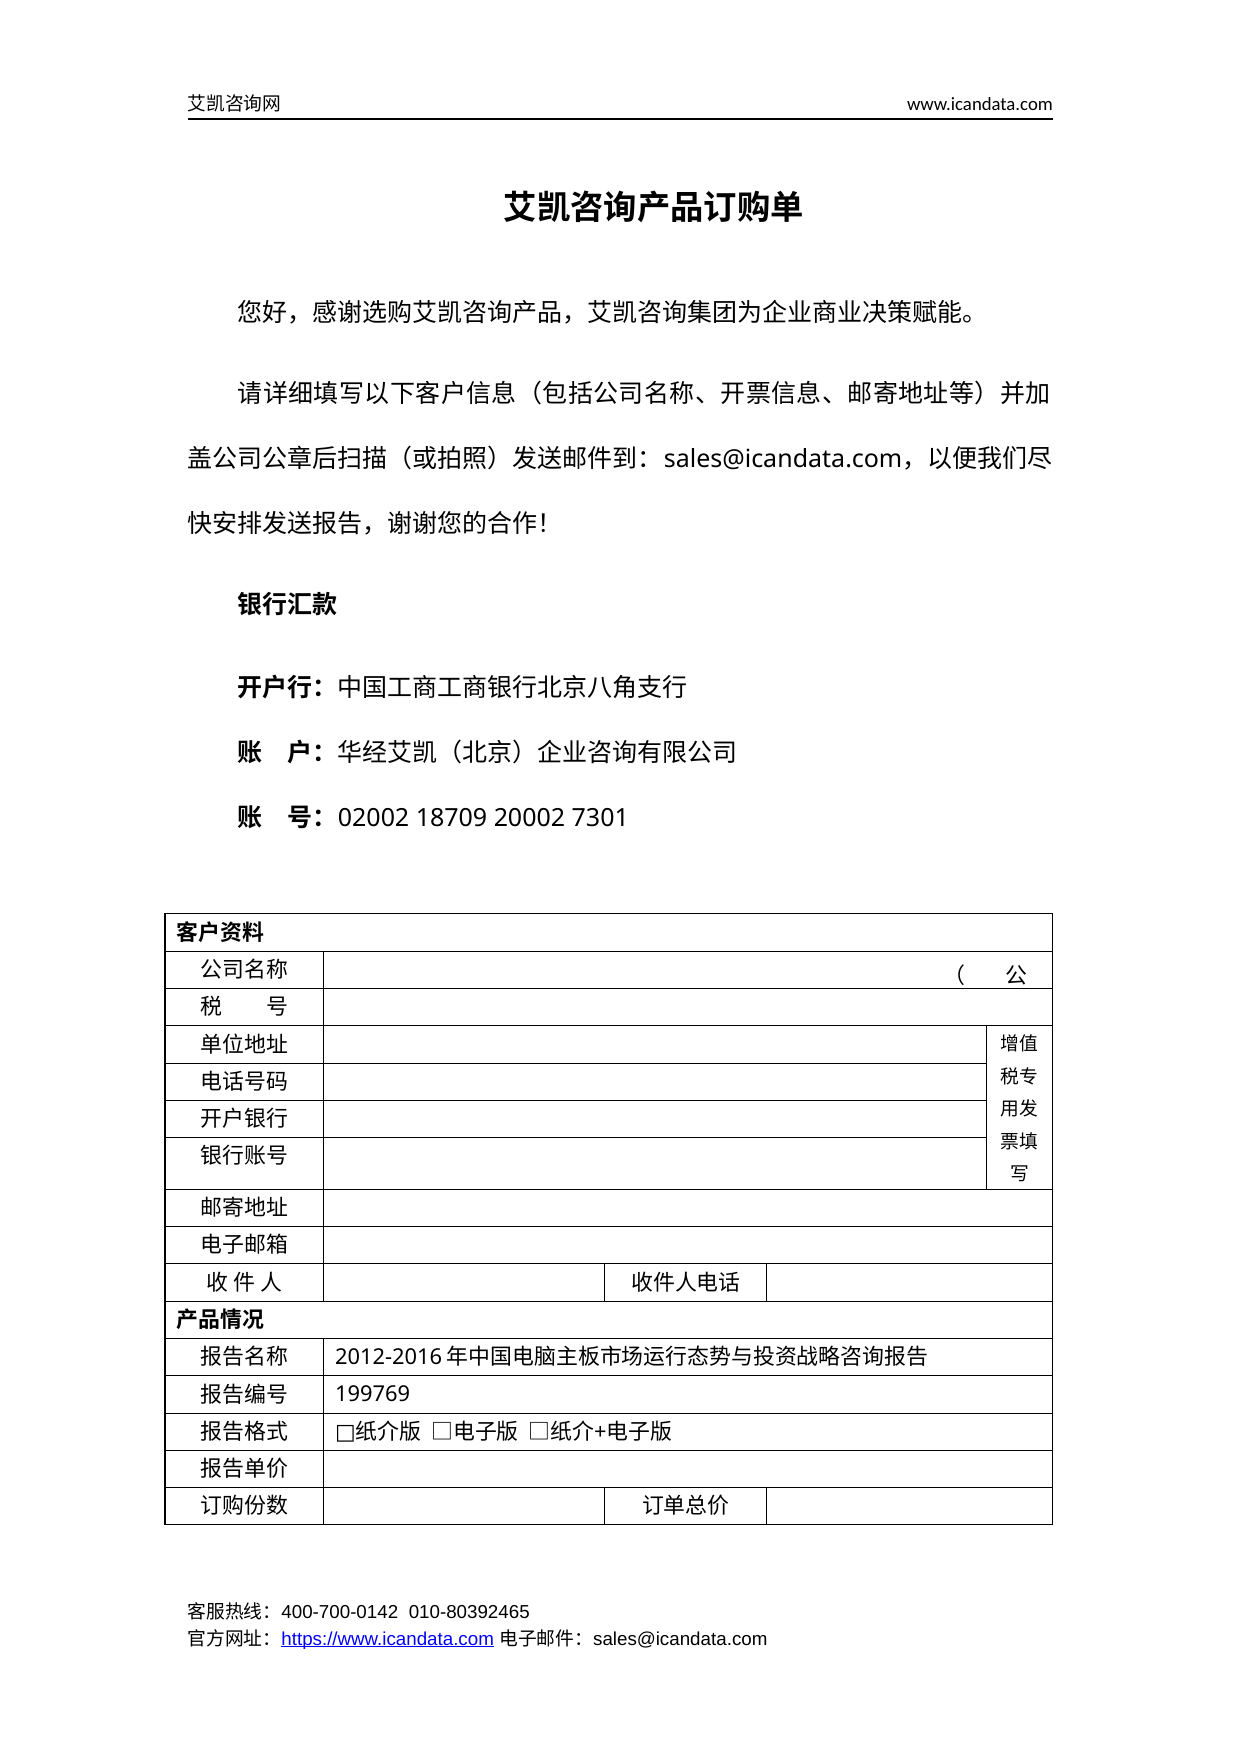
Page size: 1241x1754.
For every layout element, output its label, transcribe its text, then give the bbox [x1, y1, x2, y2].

table_cell 电话号码 [166, 1064, 323, 1100]
text 银行汇款 [187, 570, 1053, 635]
table_cell 公司名称 [166, 952, 323, 988]
table_cell 产品情况 [166, 1302, 1052, 1338]
table_cell 报告单价 [166, 1451, 323, 1487]
table_cell [324, 1227, 1052, 1263]
table_cell [767, 1264, 1052, 1301]
table_cell [767, 1488, 1052, 1524]
table_cell [324, 1190, 1052, 1226]
text 账 户：华经艾凯（北京）企业咨询有限公司 [187, 718, 1053, 783]
table_cell [324, 1138, 986, 1189]
table_cell 收件人电话 [605, 1264, 766, 1301]
table_cell 订购份数 [166, 1488, 323, 1524]
table_cell [324, 989, 1052, 1025]
table_cell [324, 1064, 986, 1100]
table_cell 报告编号 [166, 1376, 323, 1412]
table_cell [324, 1451, 1052, 1487]
text 账 号：02002 18709 20002 7301 [187, 783, 1053, 848]
table_cell 报告格式 [166, 1414, 323, 1450]
table_cell [324, 952, 1052, 988]
table_cell 增值税专用发票填写 [987, 1026, 1052, 1189]
table_cell 邮寄地址 [166, 1190, 323, 1226]
table_cell 订单总价 [605, 1488, 766, 1524]
text 您好，感谢选购艾凯咨询产品，艾凯咨询集团为企业商业决策赋能。 [187, 278, 1053, 343]
table_cell 单位地址 [166, 1026, 323, 1062]
table_header 客户资料 [166, 914, 1052, 951]
table_cell [324, 1101, 986, 1137]
table_cell □纸介版 □电子版 □纸介+电子版 [324, 1414, 1052, 1450]
table_cell 银行账号 [166, 1138, 323, 1189]
table_cell [324, 1026, 986, 1062]
table_cell 税 号 [166, 989, 323, 1025]
table_cell 报告名称 [166, 1339, 323, 1375]
table_cell [324, 1264, 604, 1301]
text 艾凯咨询产品订购单 [187, 172, 1053, 237]
table_cell [324, 1488, 604, 1524]
text 请详细填写以下客户信息（包括公司名称、开票信息、邮寄地址等）并加盖公司公章后扫描（或拍照）发送邮件到：sales@icandata.com，以便我们尽快安排发送报告，谢谢您的合作！ [187, 359, 1053, 554]
table_cell 199769 [324, 1376, 1052, 1412]
text 开户行：中国工商工商银行北京八角支行 [187, 653, 1053, 718]
table_cell 开户银行 [166, 1101, 323, 1137]
table_cell 电子邮箱 [166, 1227, 323, 1263]
table_cell 2012-2016年中国电脑主板市场运行态势与投资战略咨询报告 [324, 1339, 1052, 1375]
table_cell 收 件 人 [166, 1264, 323, 1301]
